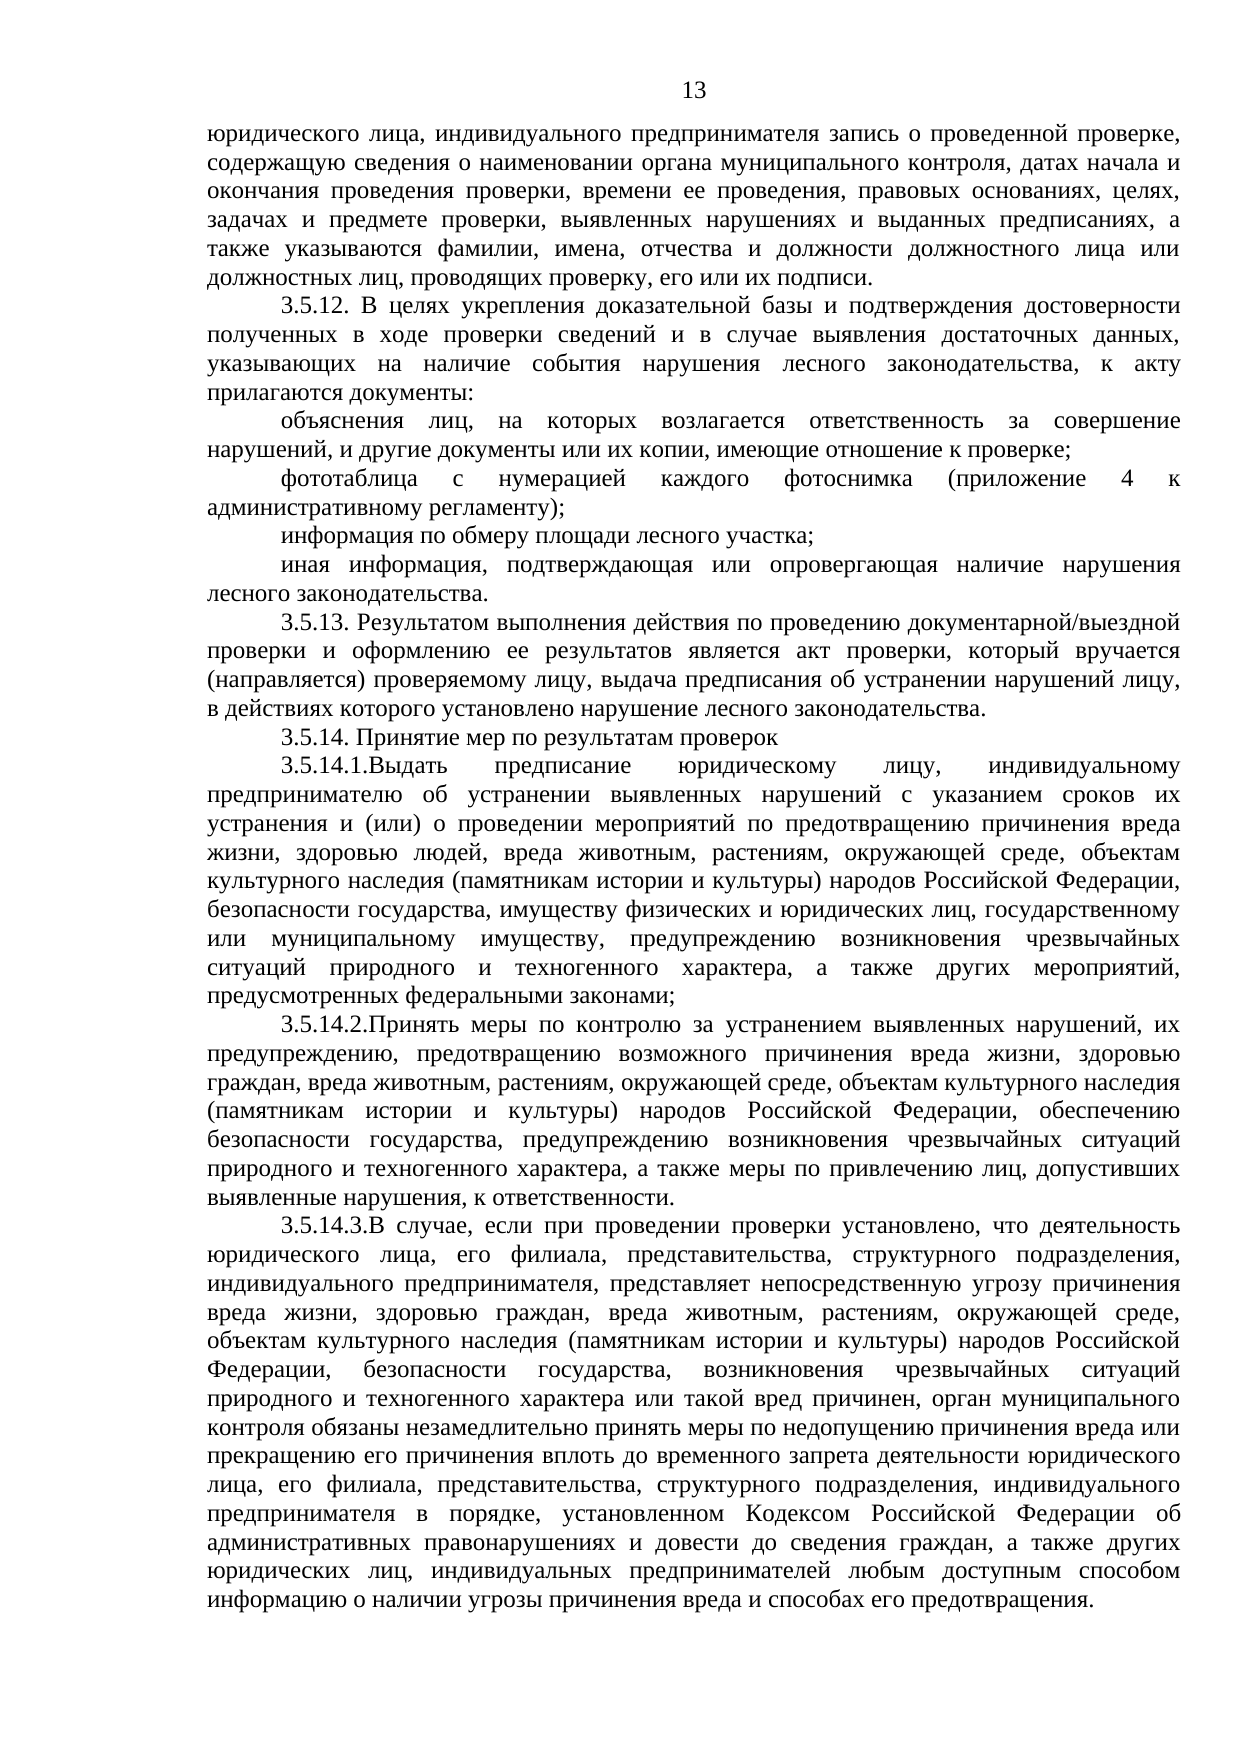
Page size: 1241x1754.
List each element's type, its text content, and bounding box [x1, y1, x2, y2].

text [207, 118, 1181, 291]
text фототаблица с нумерацией каждого фотоснимка (приложение 4 к административному регламенту); [207, 463, 1181, 521]
text информация по обмеру площади лесного участка; [207, 521, 1181, 549]
text 3.5.12. В целях укрепления доказательной базы и подтверждения достоверности полученных в ходе проверки сведений и в случае выявления достаточных данных, указывающих на наличие события нарушения лесного законодательства, к акту прилагаются документы: [207, 291, 1181, 406]
text объяснения лиц, на которых возлагается ответственность за совершение нарушений, и другие документы или их копии, имеющие отношение к проверке; [207, 406, 1181, 463]
text иная информация, подтверждающая или опровергающая наличие нарушения лесного законодательства. [207, 549, 1181, 607]
text 3.5.14.3.В случае, если при проведении проверки установлено, что деятельность юридического лица, его филиала, представительства, структурного подразделения, индивидуального предпринимателя, представляет непосредственную угрозу причинения вреда жизни, здоровью граждан, вреда животным, растениям, окружающей среде, объектам культурного наследия (памятникам истории и культуры) народов Российской Федерации, безопасности государства, возникновения чрезвычайных ситуаций природного и техногенного характера или такой вред причинен, орган муниципального контроля обязаны незамедлительно принять меры по недопущению причинения вреда или прекращению его причинения вплоть до временного запрета деятельности юридического лица, его филиала, представительства, структурного подразделения, индивидуального предпринимателя в порядке, установленном Кодексом Российской Федерации об административных правонарушениях и довести до сведения граждан, а также других юридических лиц, индивидуальных предпринимателей любым доступным способом информацию о наличии угрозы причинения вреда и способах его предотвращения. [207, 1211, 1181, 1613]
text 3.5.13. Результатом выполнения действия по проведению документарной/выездной проверки и оформлению ее результатов является акт проверки, который вручается (направляется) проверяемому лицу, выдача предписания об устранении нарушений лицу, в действиях которого установлено нарушение лесного законодательства. [207, 607, 1181, 722]
text 3.5.14.1.Выдать предписание юридическому лицу, индивидуальному предпринимателю об устранении выявленных нарушений с указанием сроков их устранения и (или) о проведении мероприятий по предотвращению причинения вреда жизни, здоровью людей, вреда животным, растениям, окружающей среде, объектам культурного наследия (памятникам истории и культуры) народов Российской Федерации, безопасности государства, имуществу физических и юридических лиц, государственному или муниципальному имуществу, предупреждению возникновения чрезвычайных ситуаций природного и техногенного характера, а также других мероприятий, предусмотренных федеральными законами; [207, 751, 1181, 1009]
text 3.5.14.2.Принять меры по контролю за устранением выявленных нарушений, их предупреждению, предотвращению возможного причинения вреда жизни, здоровью граждан, вреда животным, растениям, окружающей среде, объектам культурного наследия (памятникам истории и культуры) народов Российской Федерации, обеспечению безопасности государства, предупреждению возникновения чрезвычайных ситуаций природного и техногенного характера, а также меры по привлечению лиц, допустивших выявленные нарушения, к ответственности. [207, 1009, 1181, 1211]
text 3.5.14. Принятие мер по результатам проверок [207, 722, 1181, 751]
